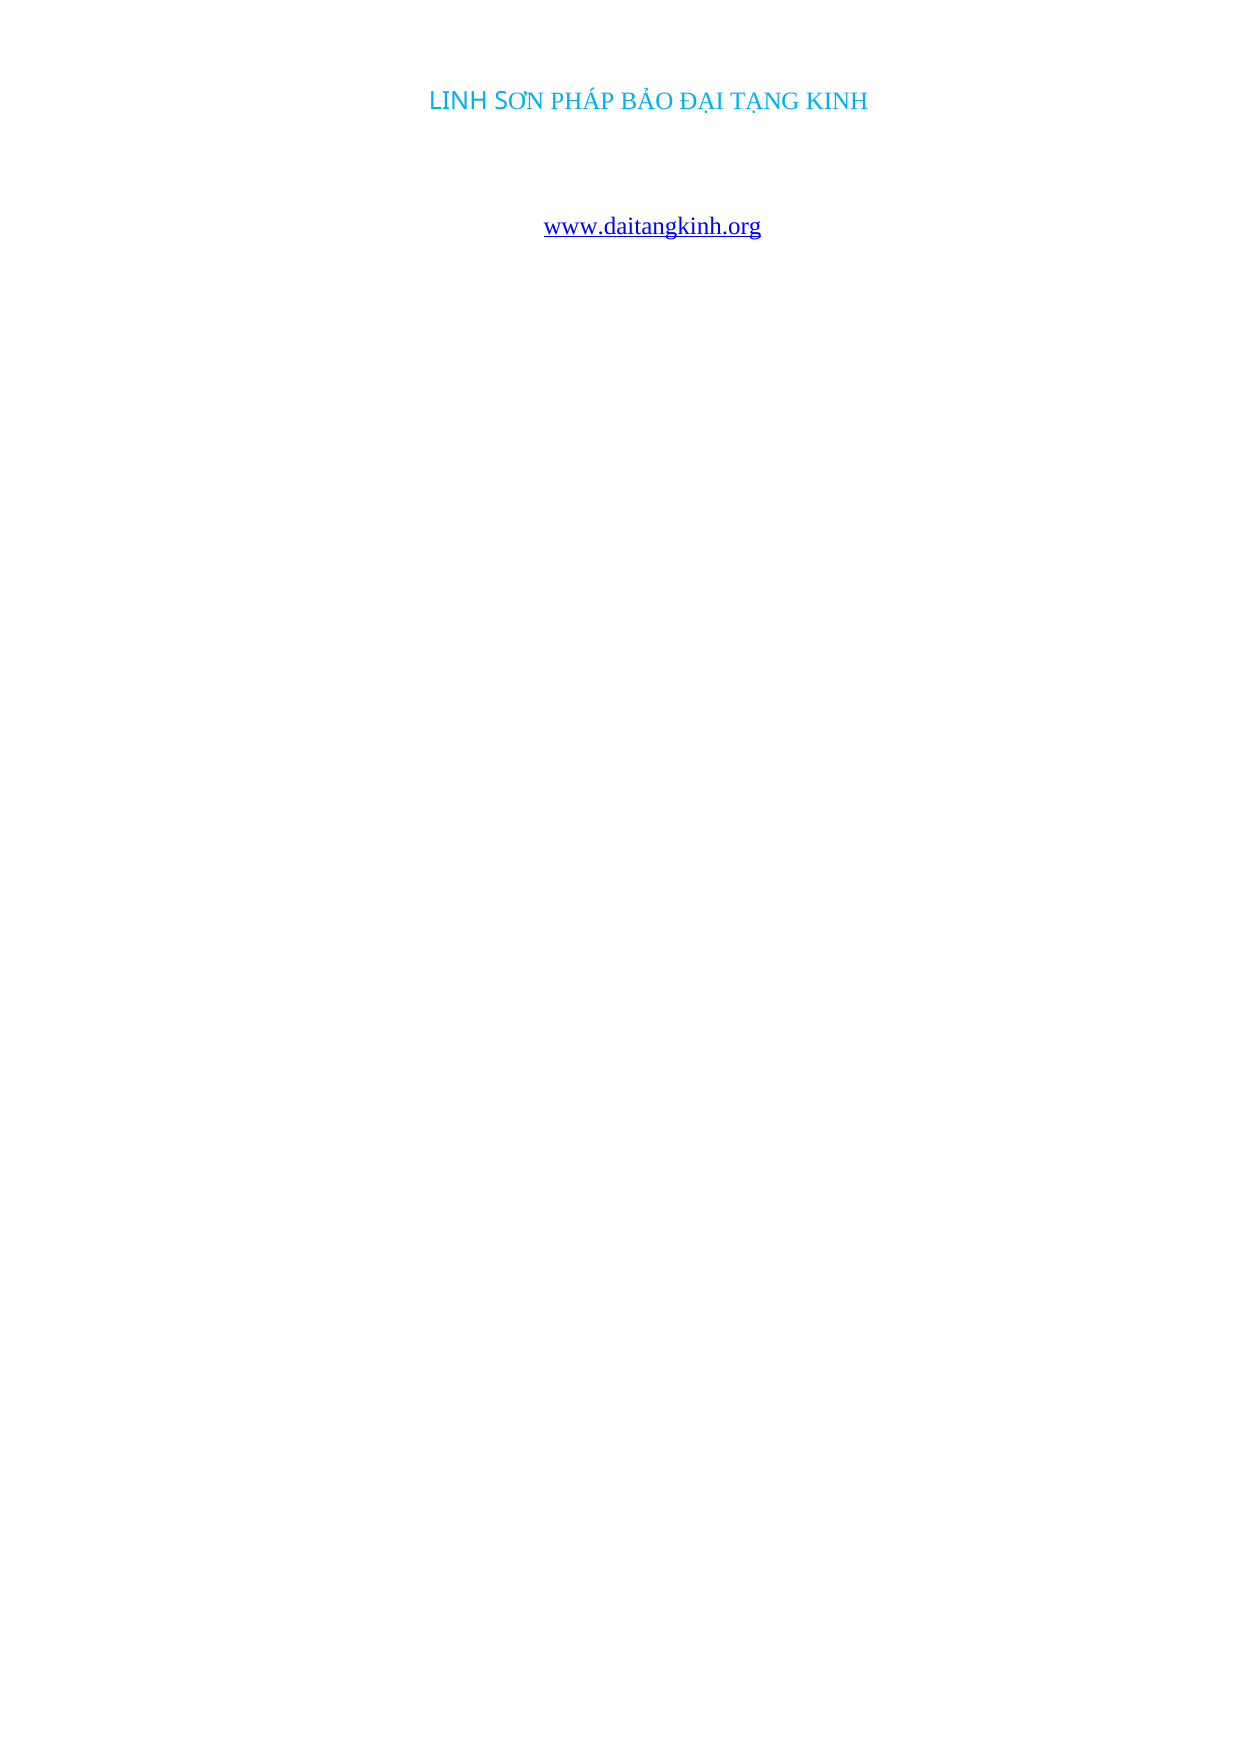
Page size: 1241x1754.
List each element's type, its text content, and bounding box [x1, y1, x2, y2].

text www.daitangkinh.org [381, 211, 923, 239]
